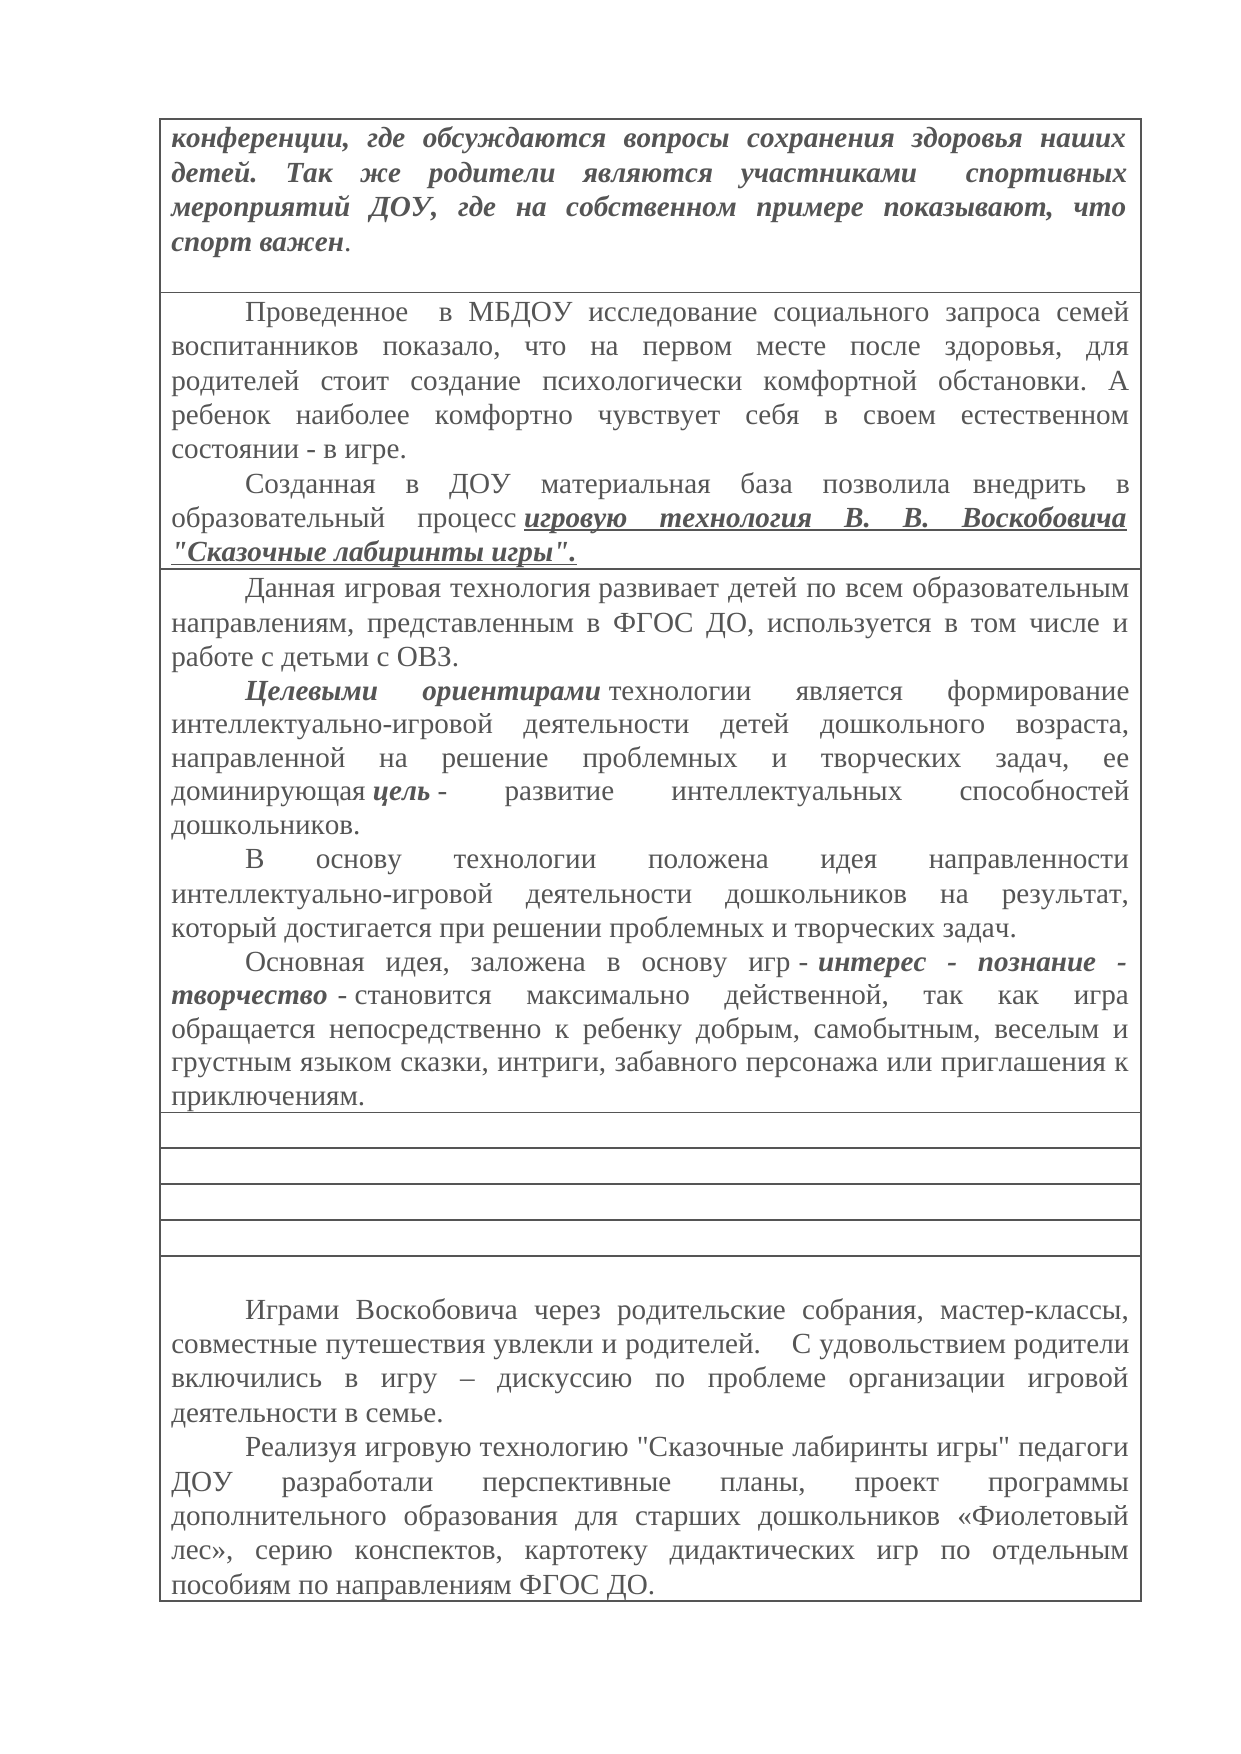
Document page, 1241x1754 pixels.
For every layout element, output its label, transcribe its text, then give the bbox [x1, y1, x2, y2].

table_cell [161, 120, 1140, 292]
table_cell [161, 1221, 1140, 1255]
table_cell Проведенное в МБДОУ исследование социального запроса семей воспитанников показало, что на первом месте после здоровья, для родителей стоит создание психологически комфортной обстановки. А ребенок наиболее комфортно чувствует себя в своем естественном состоянии - в игре. Созданная в ДОУ материальная база позволила внедрить в образовательный процесс игровую технология В. В. Воскобовича "Сказочные лабиринты игры". [161, 293, 1140, 568]
table_cell Играми Воскобовича через родительские собрания, мастер-классы, совместные путешествия увлекли и родителей. С удовольствием родители включились в игру – дискуссию по проблеме организации игровой деятельности в семье. Реализуя игровую технологию "Сказочные лабиринты игры" педагоги ДОУ разработали перспективные планы, проект программы дополнительного образования для старших дошкольников «Фиолетовый лес», серию конспектов, картотеку дидактических игр по отдельным пособиям по направлениям ФГОС ДО. [161, 1257, 1140, 1600]
table_cell [161, 1185, 1140, 1219]
table_cell [161, 1113, 1140, 1147]
table_cell Данная игровая технология развивает детей по всем образовательным направлениям, представленным в ФГОС ДО, используется в том числе и работе с детьми с ОВЗ. Целевыми ориентирами технологии является формирование интеллектуально-игровой деятельности детей дошкольного возраста, направленной на решение проблемных и творческих задач, ее доминирующая цель - развитие интеллектуальных способностей дошкольников. В основу технологии положена идея направленности интеллектуально-игровой деятельности дошкольников на результат, который достигается при решении проблемных и творческих задач. Основная идея, заложена в основу игр - интерес - познание - творчество - становится максимально действенной, так как игра обращается непосредственно к ребенку добрым, самобытным, веселым и грустным языком сказки, интриги, забавного персонажа или приглашения к приключениям. [161, 570, 1140, 1111]
table_cell [161, 1149, 1140, 1183]
